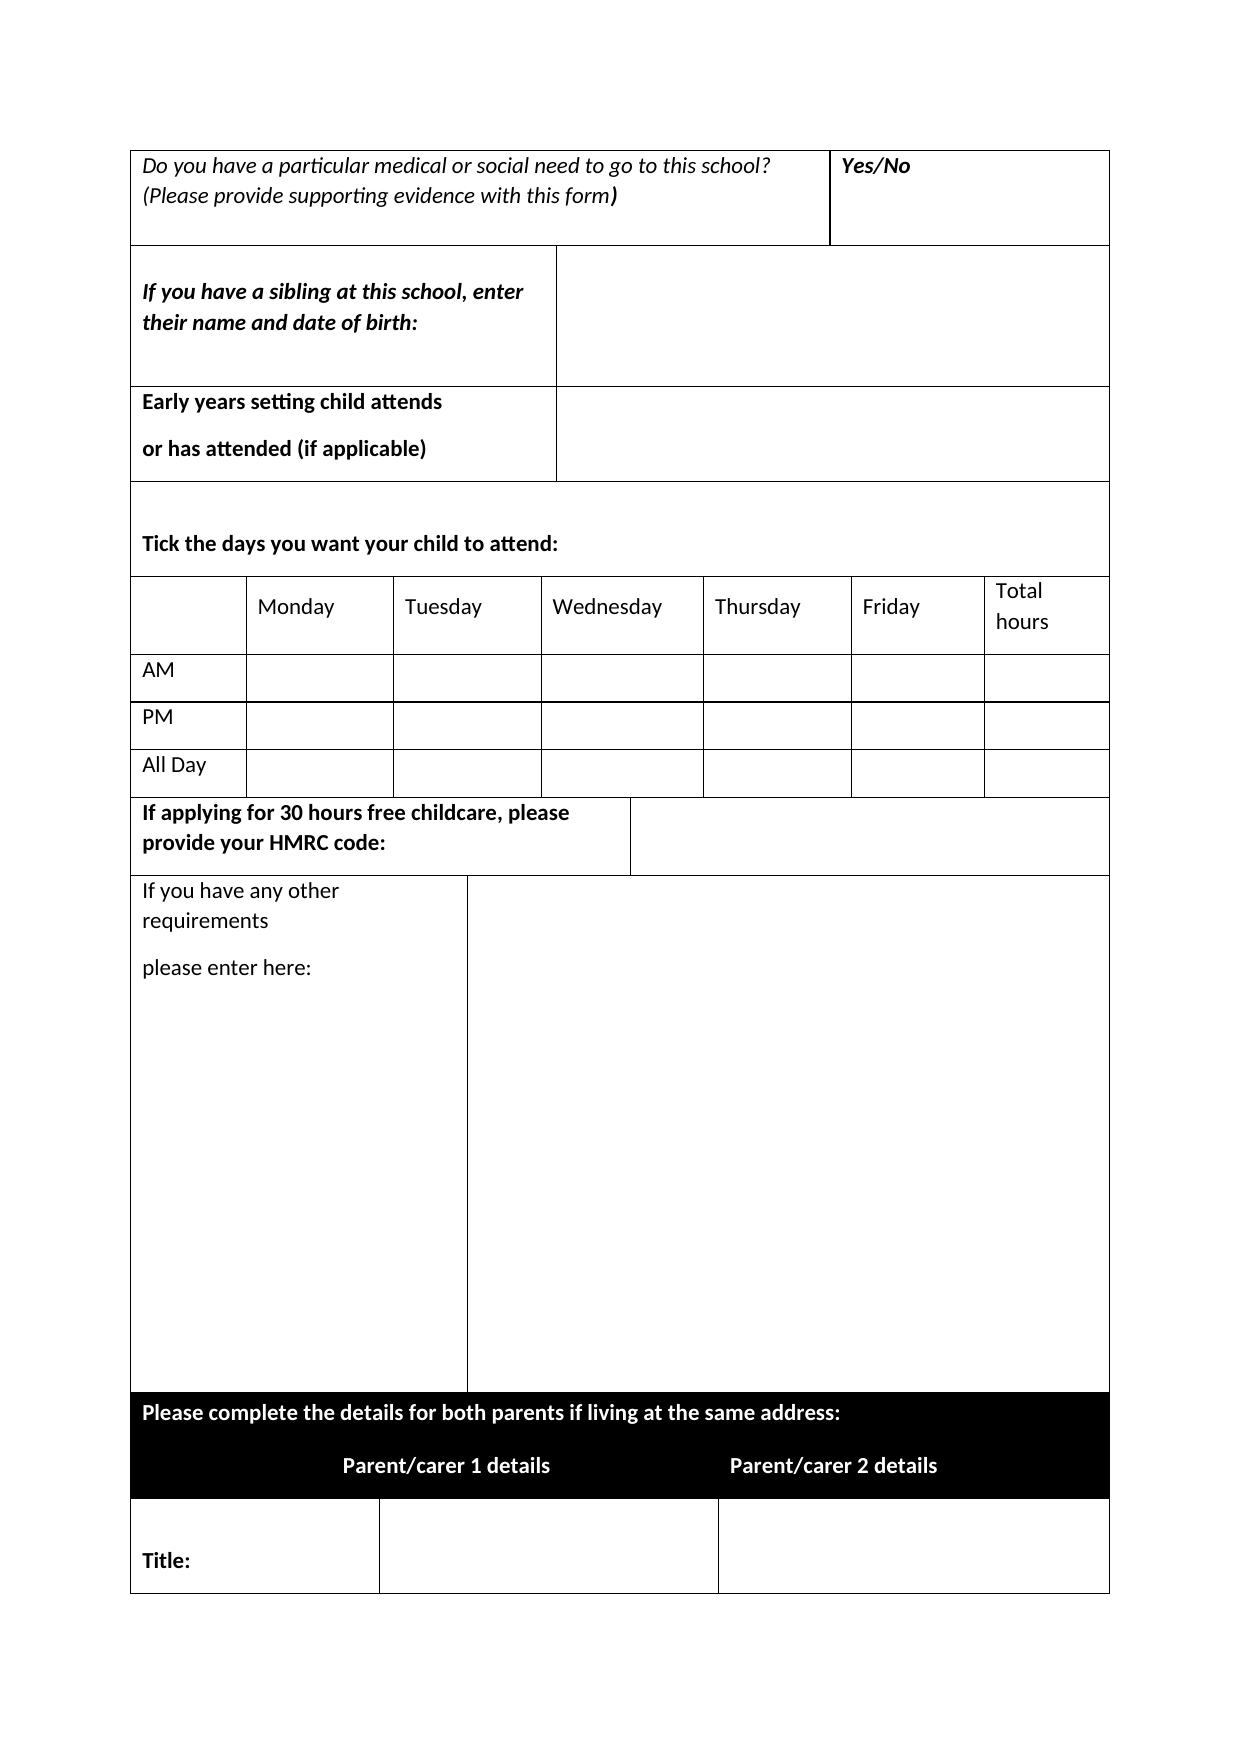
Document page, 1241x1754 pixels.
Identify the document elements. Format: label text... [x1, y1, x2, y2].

table_cell If you have any other requirements please enter here: [131, 876, 467, 1392]
table_cell [985, 750, 1109, 797]
table_cell If applying for 30 hours free childcare, please provide your HMRC code: [131, 798, 630, 875]
table_cell [704, 703, 851, 749]
table_cell [704, 750, 851, 797]
table_cell [985, 655, 1109, 701]
table_cell Early years setting child attends or has attended (if applicable) [131, 387, 556, 481]
table_cell Yes/No [831, 151, 1109, 245]
table_cell If you have a sibling at this school, enter their name and date of birth: [131, 246, 556, 386]
table_cell Total hours [985, 577, 1109, 654]
table_cell Friday [852, 577, 984, 654]
table_cell Wednesday [542, 577, 703, 654]
table_cell Tuesday [394, 577, 541, 654]
table_cell [247, 655, 393, 701]
table_cell AM [131, 655, 246, 701]
table_cell [380, 1499, 718, 1592]
table_cell PM [131, 703, 246, 749]
table_cell Parent/carer 1 details [131, 1451, 718, 1498]
table_cell Monday [247, 577, 393, 654]
table_cell [542, 750, 703, 797]
table_cell [985, 703, 1109, 749]
table_cell [852, 655, 984, 701]
table_cell [557, 387, 1109, 481]
table_cell [468, 876, 1109, 1392]
table_cell Parent/carer 2 details [719, 1451, 1109, 1498]
table_cell [719, 1499, 1109, 1592]
table_cell [394, 750, 541, 797]
table_cell [247, 750, 393, 797]
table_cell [131, 151, 829, 245]
table_cell Title: [131, 1499, 379, 1592]
table_cell [557, 246, 1109, 386]
table_cell [247, 703, 393, 749]
table_cell All Day [131, 750, 246, 797]
table_cell Please complete the details for both parents if living at the same address: [131, 1393, 1109, 1450]
table_cell [394, 703, 541, 749]
table_cell [704, 655, 851, 701]
table_cell Thursday [704, 577, 851, 654]
table_cell [852, 703, 984, 749]
table_cell Tick the days you want your child to attend: [131, 482, 1109, 576]
table_cell [852, 750, 984, 797]
table_cell [394, 655, 541, 701]
table_cell [631, 798, 1109, 875]
table_cell [542, 703, 703, 749]
table_cell [542, 655, 703, 701]
table_cell [131, 577, 246, 654]
